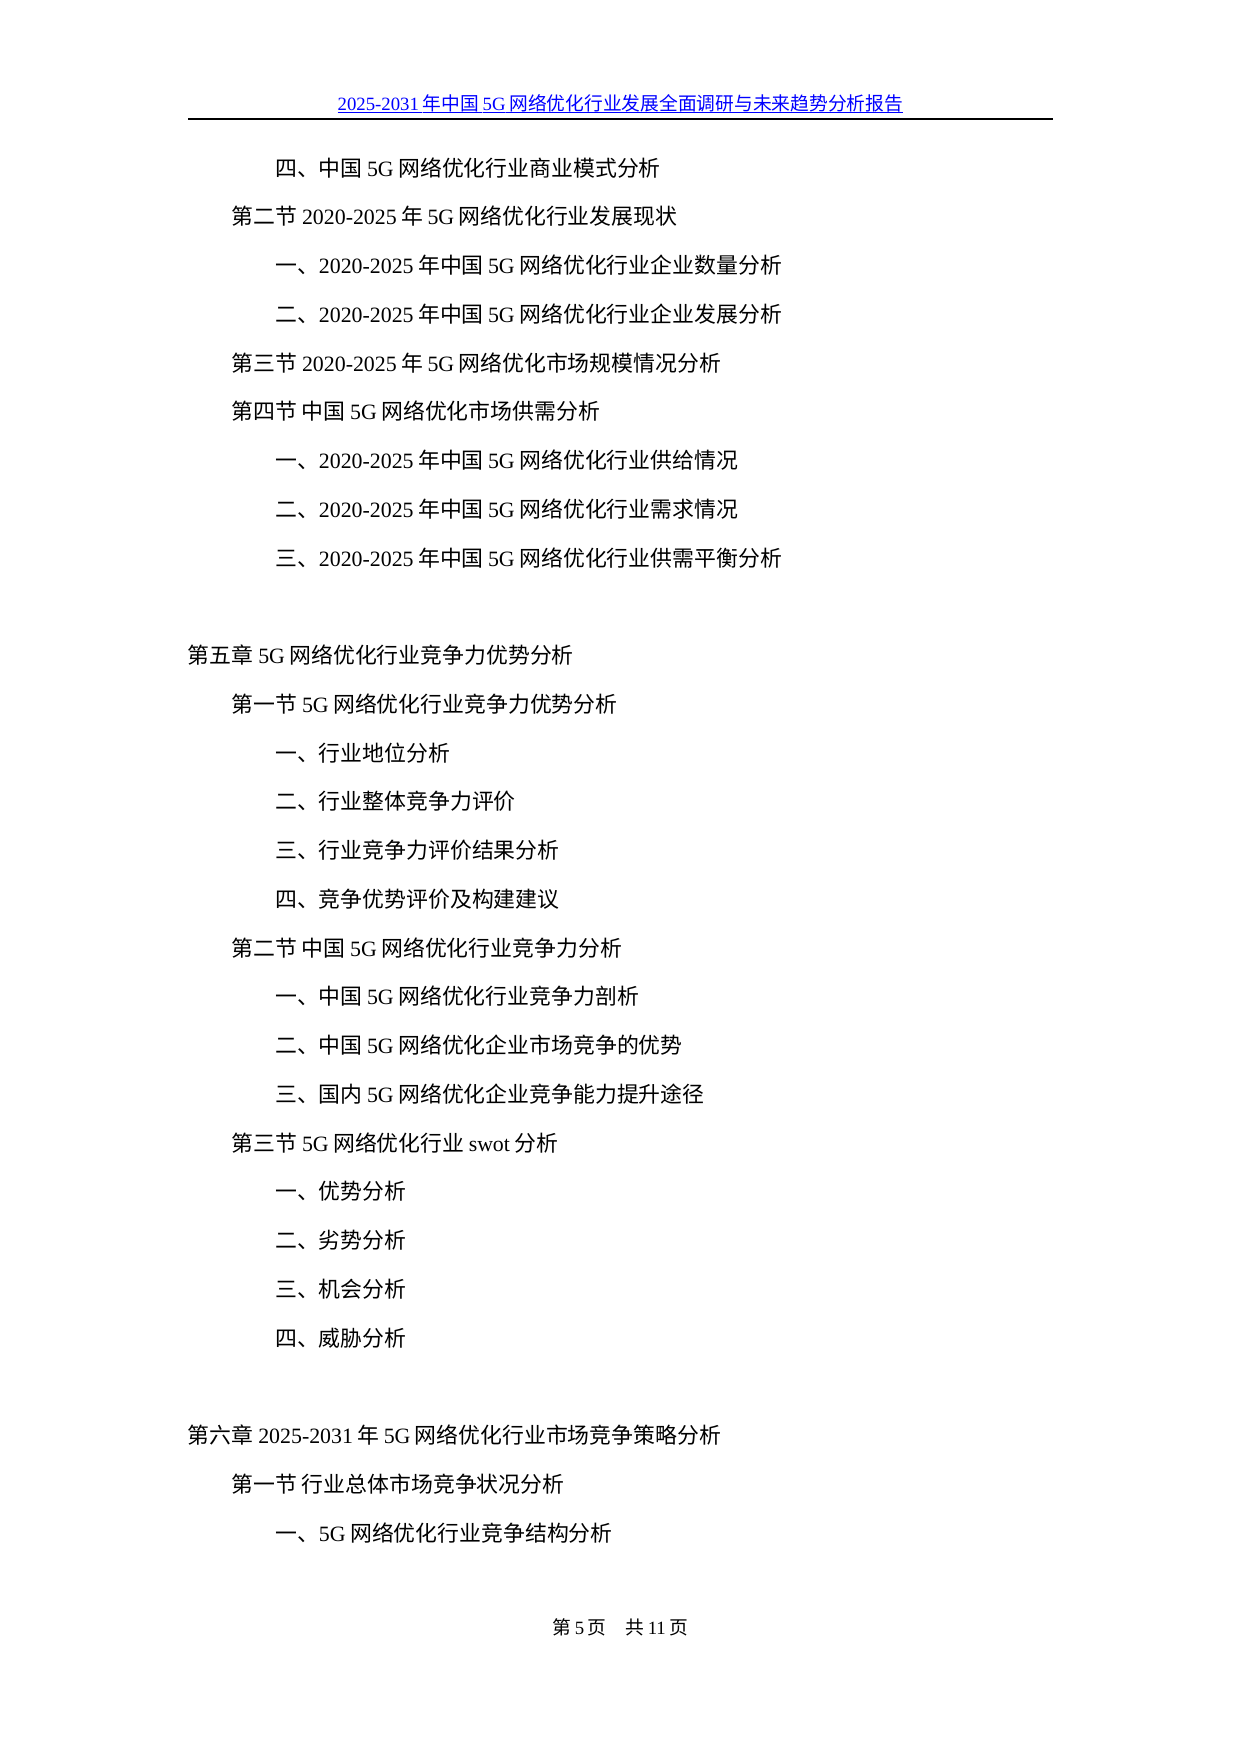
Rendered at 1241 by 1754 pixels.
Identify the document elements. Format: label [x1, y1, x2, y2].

text [187, 150, 1053, 1548]
